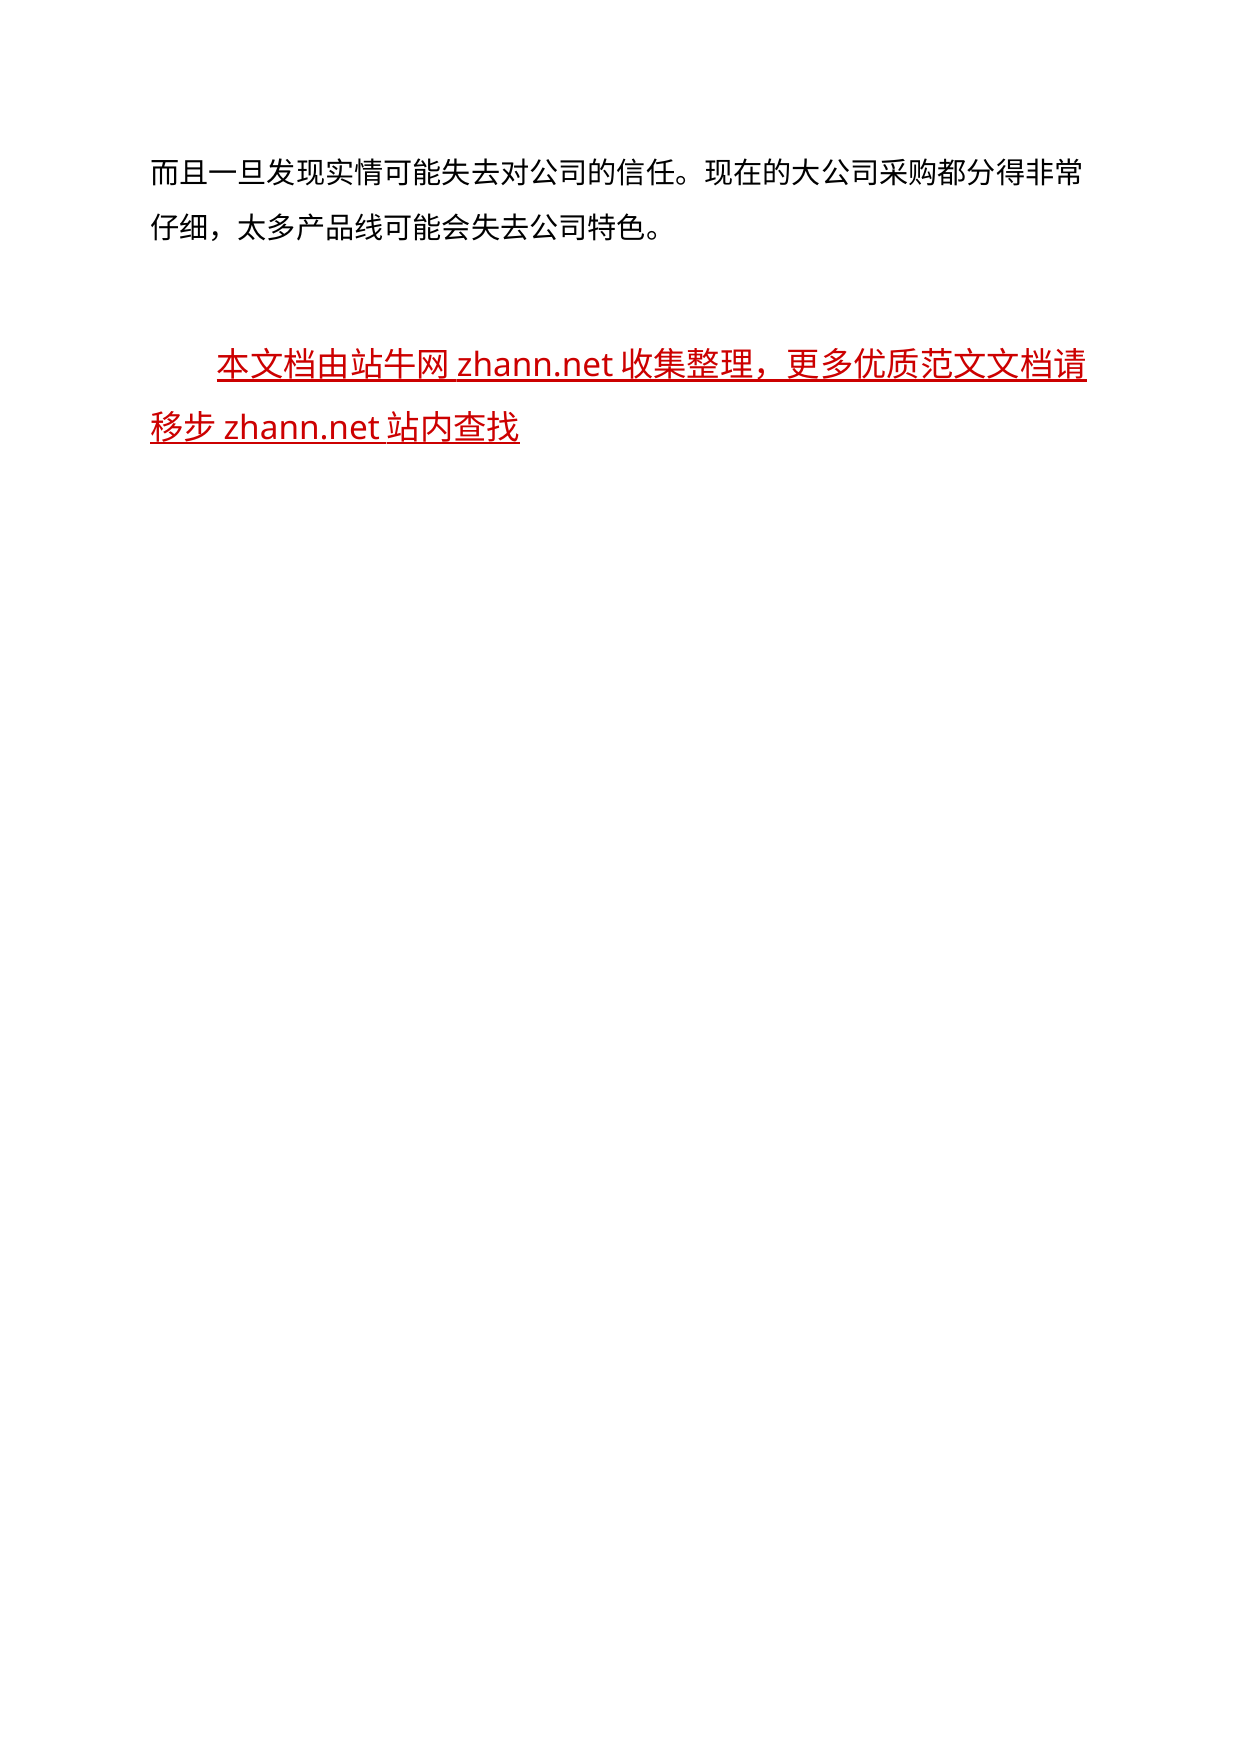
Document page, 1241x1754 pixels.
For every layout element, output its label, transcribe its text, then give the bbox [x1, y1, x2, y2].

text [150, 150, 1090, 247]
text 本文档由站牛网zhann.net收集整理，更多优质范文文档请移步zhann.net站内查找 [150, 338, 1090, 449]
